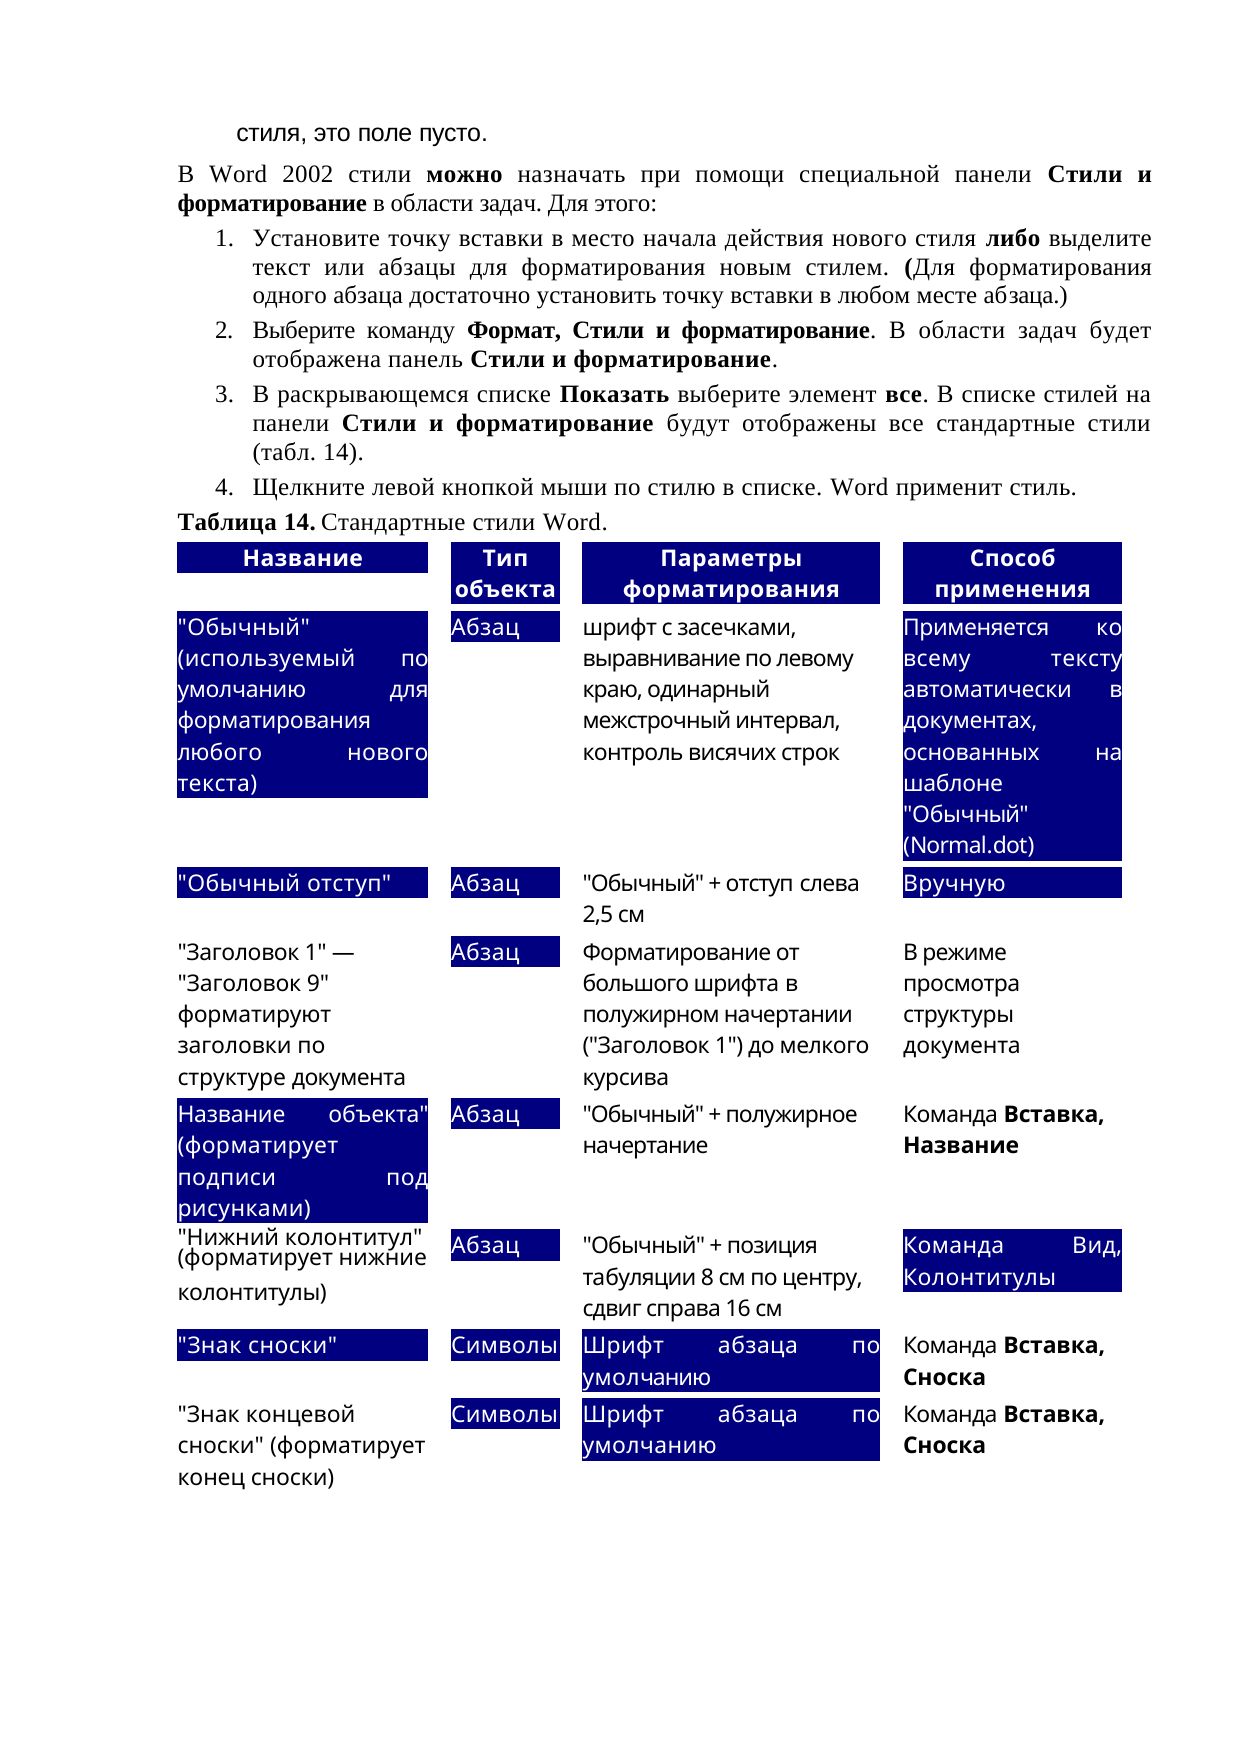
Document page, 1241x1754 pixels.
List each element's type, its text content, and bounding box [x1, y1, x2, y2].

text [236, 118, 1122, 147]
table_cell Шрифт абзаца по умолчанию [571, 1329, 892, 1398]
table_cell Применяется ко всему тексту автоматически в документах, основанных на шаблоне "Обычный" (Normal.dot) [892, 611, 1133, 867]
table_cell "Нижний колонтитул" (форматирует нижние колонтитулы) [166, 1229, 439, 1329]
table_cell Абзац [440, 867, 571, 936]
text Таблица 14. Стандартные стили Word. [177, 507, 1152, 536]
table_cell "Обычный" + полужирное начертание [571, 1098, 892, 1229]
table_cell Абзац [440, 936, 571, 1098]
table_cell Абзац [440, 611, 571, 867]
table_cell "Знак сноски" [166, 1329, 439, 1398]
table_cell Команда Вставка, Сноска [892, 1329, 1133, 1398]
table_header Способ применения [892, 542, 1133, 611]
table_cell В режиме просмотра структуры документа [892, 936, 1133, 1098]
table_cell Абзац [440, 1229, 571, 1329]
table_cell Команда Вставка, Название [892, 1098, 1133, 1229]
table_cell Символы [440, 1329, 571, 1398]
table_cell Название объекта" (форматирует подписи под рисунками) [166, 1098, 439, 1229]
table_cell Абзац [440, 1098, 571, 1229]
table_cell шрифт с засечками, выравнивание по левому краю, одинарный межстрочный интервал, контроль висячих строк [571, 611, 892, 867]
table_header Название [166, 542, 439, 611]
list Щелкните левой кнопкой мыши по стилю в списке. Word применит стиль. [215, 472, 1152, 501]
table_cell "Заголовок 1" — "Заголовок 9" форматируют заголовки по структуре документа [166, 936, 439, 1098]
table_cell Вручную [892, 867, 1133, 936]
table_cell Команда Вид, Колонтитулы [892, 1229, 1133, 1329]
table_header Тип объекта [440, 542, 571, 611]
table_cell "Обычный отступ" [166, 867, 439, 936]
table_cell "Обычный" + отступ слева 2,5 см [571, 867, 892, 936]
table_cell Символы [440, 1398, 571, 1498]
table_cell "Обычный" + позиция табуляции 8 см по центру, сдвиг справа 16 см [571, 1229, 892, 1329]
list Установите точку вставки в место начала действия нового стиля либо выделите текст или абзацы для форматирования новым стилем. (Для форматирования одного абзаца достаточно установить точку вставки в любом месте абзаца.) [215, 223, 1152, 309]
table_cell "Обычный" (используемый по умолчанию для форматирования любого нового текста) [166, 611, 439, 867]
table_cell Команда Вставка, Сноска [892, 1398, 1133, 1498]
text В Word 2002 стили можно назначать при помощи специальной панели Стили и форматирование в области задач. Для этого: [177, 159, 1152, 217]
list В раскрывающемся списке Показать выберите элемент все. В списке стилей на панели Стили и форматирование будут отображены все стандартные стили (табл. 14). [215, 379, 1152, 466]
table_cell Шрифт абзаца по умолчанию [571, 1398, 892, 1498]
list Выберите команду Формат, Стили и форматирование. В области задач будет отображена панель Стили и форматирование. [215, 316, 1152, 373]
table_header Параметры форматирования [571, 542, 892, 611]
table_cell Форматирование от большого шрифта в полужирном начертании ("Заголовок 1") до мелкого курсива [571, 936, 892, 1098]
table_cell "Знак концевой сноски" (форматирует конец сноски) [166, 1398, 439, 1498]
